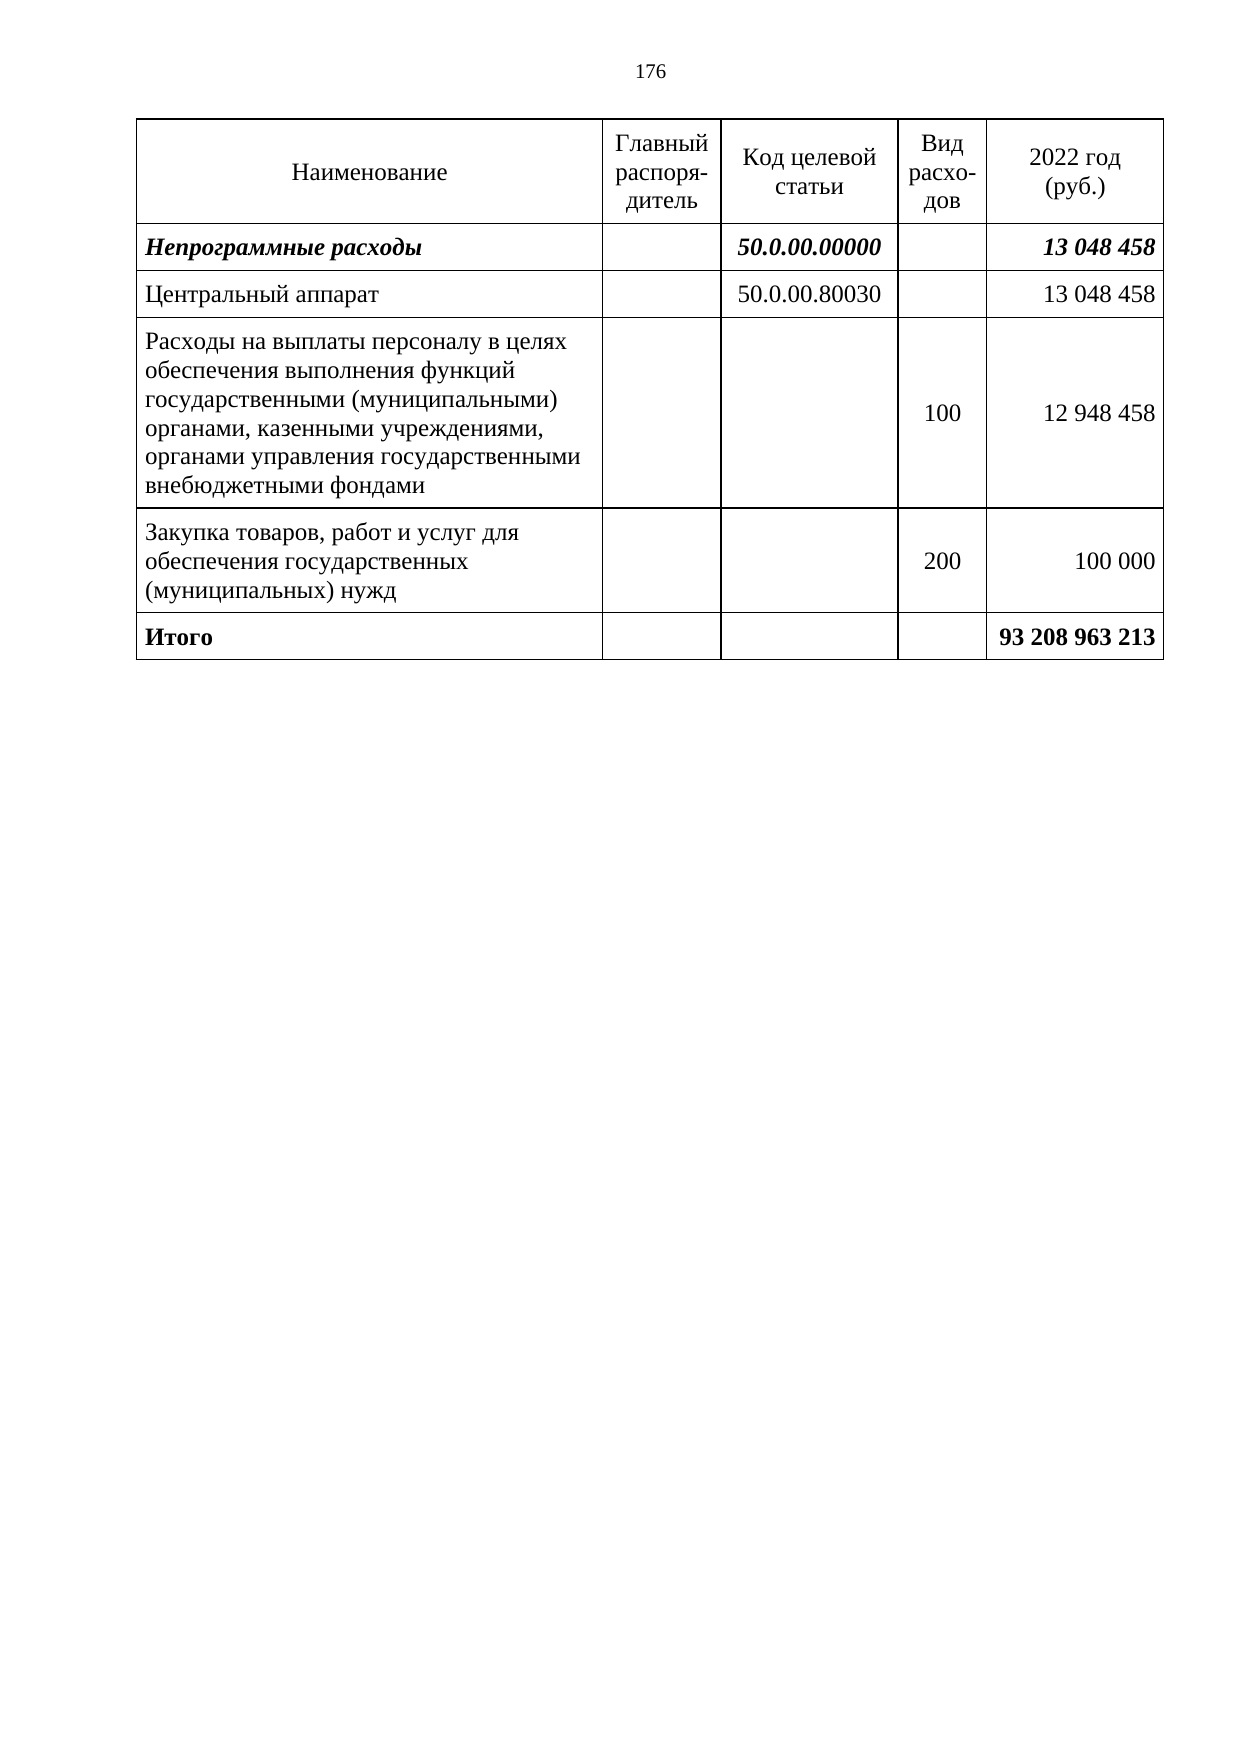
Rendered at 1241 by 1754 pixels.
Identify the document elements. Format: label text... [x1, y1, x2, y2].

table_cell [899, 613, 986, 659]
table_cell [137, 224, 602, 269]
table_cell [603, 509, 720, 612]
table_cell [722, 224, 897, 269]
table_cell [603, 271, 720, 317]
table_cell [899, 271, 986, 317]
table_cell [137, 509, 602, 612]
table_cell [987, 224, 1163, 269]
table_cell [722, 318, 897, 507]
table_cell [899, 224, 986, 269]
table_header Код целевой статьи [722, 120, 897, 223]
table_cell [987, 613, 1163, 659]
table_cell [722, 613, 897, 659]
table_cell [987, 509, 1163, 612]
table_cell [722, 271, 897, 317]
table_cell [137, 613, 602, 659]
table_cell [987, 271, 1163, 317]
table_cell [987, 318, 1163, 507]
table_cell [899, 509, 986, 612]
table_header Вид расхо-дов [899, 120, 986, 223]
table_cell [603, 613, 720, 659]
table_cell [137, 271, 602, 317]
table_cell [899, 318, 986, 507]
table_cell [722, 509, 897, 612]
table_header Главный распоря-дитель [603, 120, 720, 223]
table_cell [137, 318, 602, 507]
table_header 2022 год (руб.) [987, 120, 1163, 223]
table_header Наименование [137, 120, 602, 223]
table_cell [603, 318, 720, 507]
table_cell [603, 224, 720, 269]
